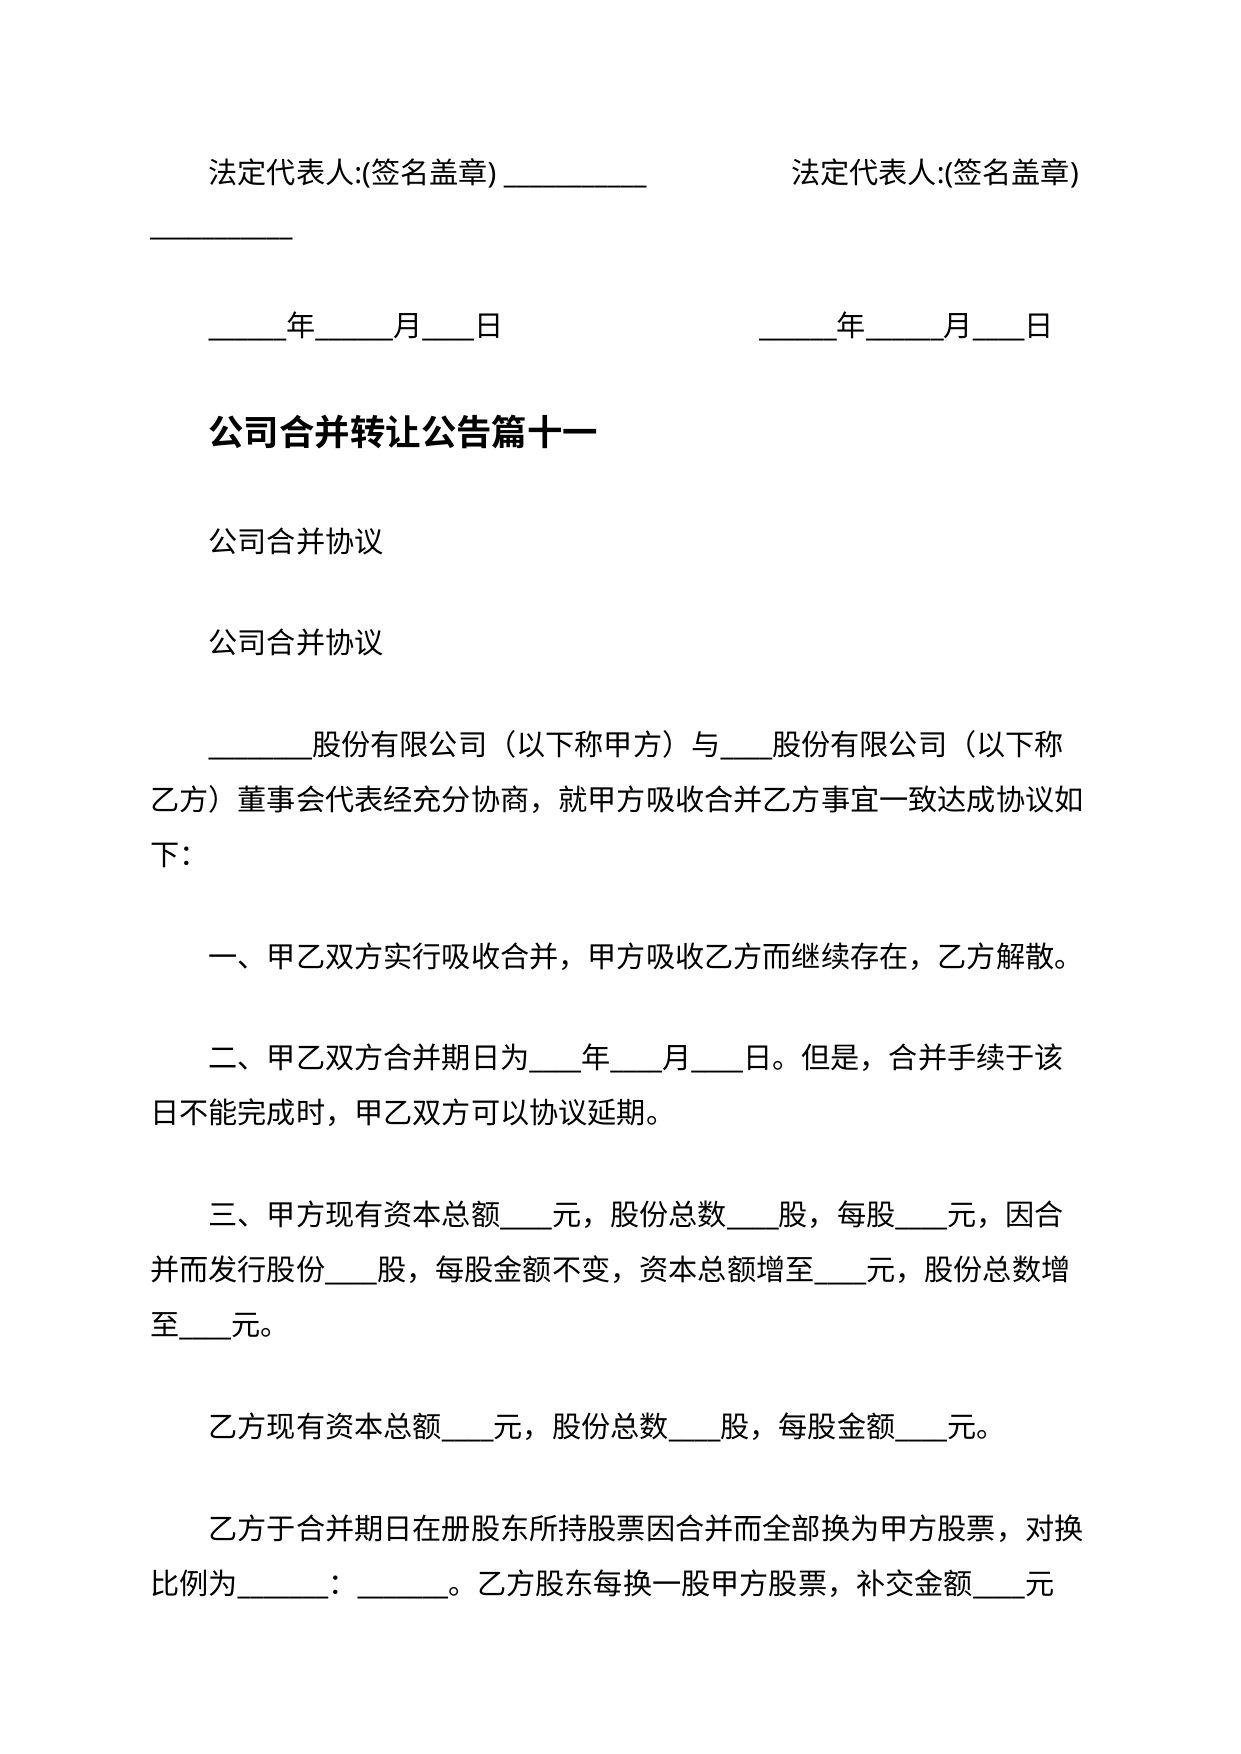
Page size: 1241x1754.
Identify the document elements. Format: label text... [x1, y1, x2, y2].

text 公司合并转让公告篇十一 [150, 405, 1090, 456]
text 公司合并协议 [150, 620, 1090, 662]
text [150, 1506, 1090, 1603]
text 二、甲乙双方合并期日为____年____月____日。但是，合并手续于该日不能完成时，甲乙双方可以协议延期。 [150, 1035, 1090, 1132]
text ______年______月____日 ______年______月____日 [150, 303, 1090, 345]
text 法定代表人:(签名盖章) ___________ 法定代表人:(签名盖章) ___________ [150, 150, 1090, 244]
text ________股份有限公司（以下称甲方）与____股份有限公司（以下称乙方）董事会代表经充分协商，就甲方吸收合并乙方事宜一致达成协议如下： [150, 722, 1090, 874]
text 公司合并协议 [150, 518, 1090, 560]
text 一、甲乙双方实行吸收合并，甲方吸收乙方而继续存在，乙方解散。 [150, 933, 1090, 976]
text 三、甲方现有资本总额____元，股份总数____股，每股____元，因合并而发行股份____股，每股金额不变，资本总额增至____元，股份总数增至____元。 [150, 1192, 1090, 1344]
text 乙方现有资本总额____元，股份总数____股，每股金额____元。 [150, 1404, 1090, 1446]
